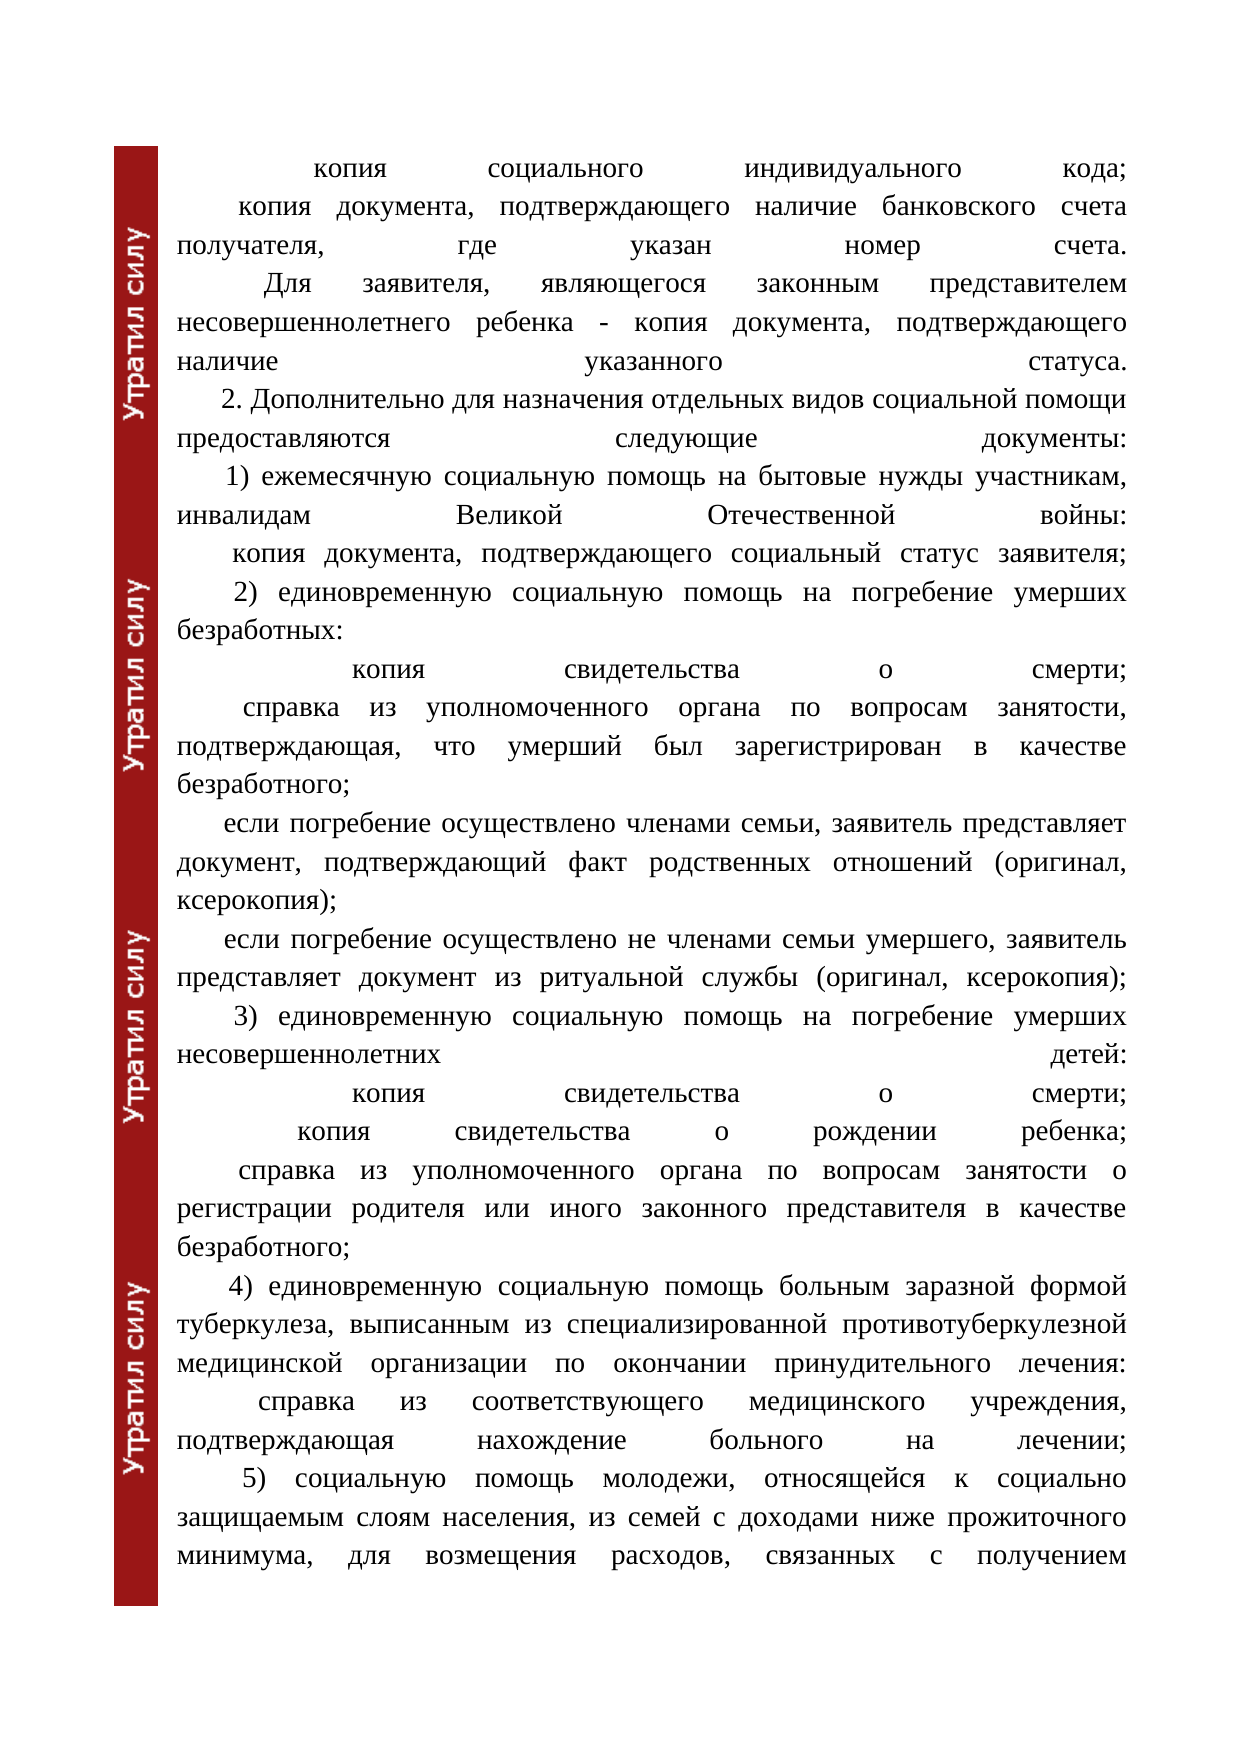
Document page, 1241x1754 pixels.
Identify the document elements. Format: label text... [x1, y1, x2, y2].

picture [114, 1571, 158, 1606]
picture [114, 146, 158, 150]
